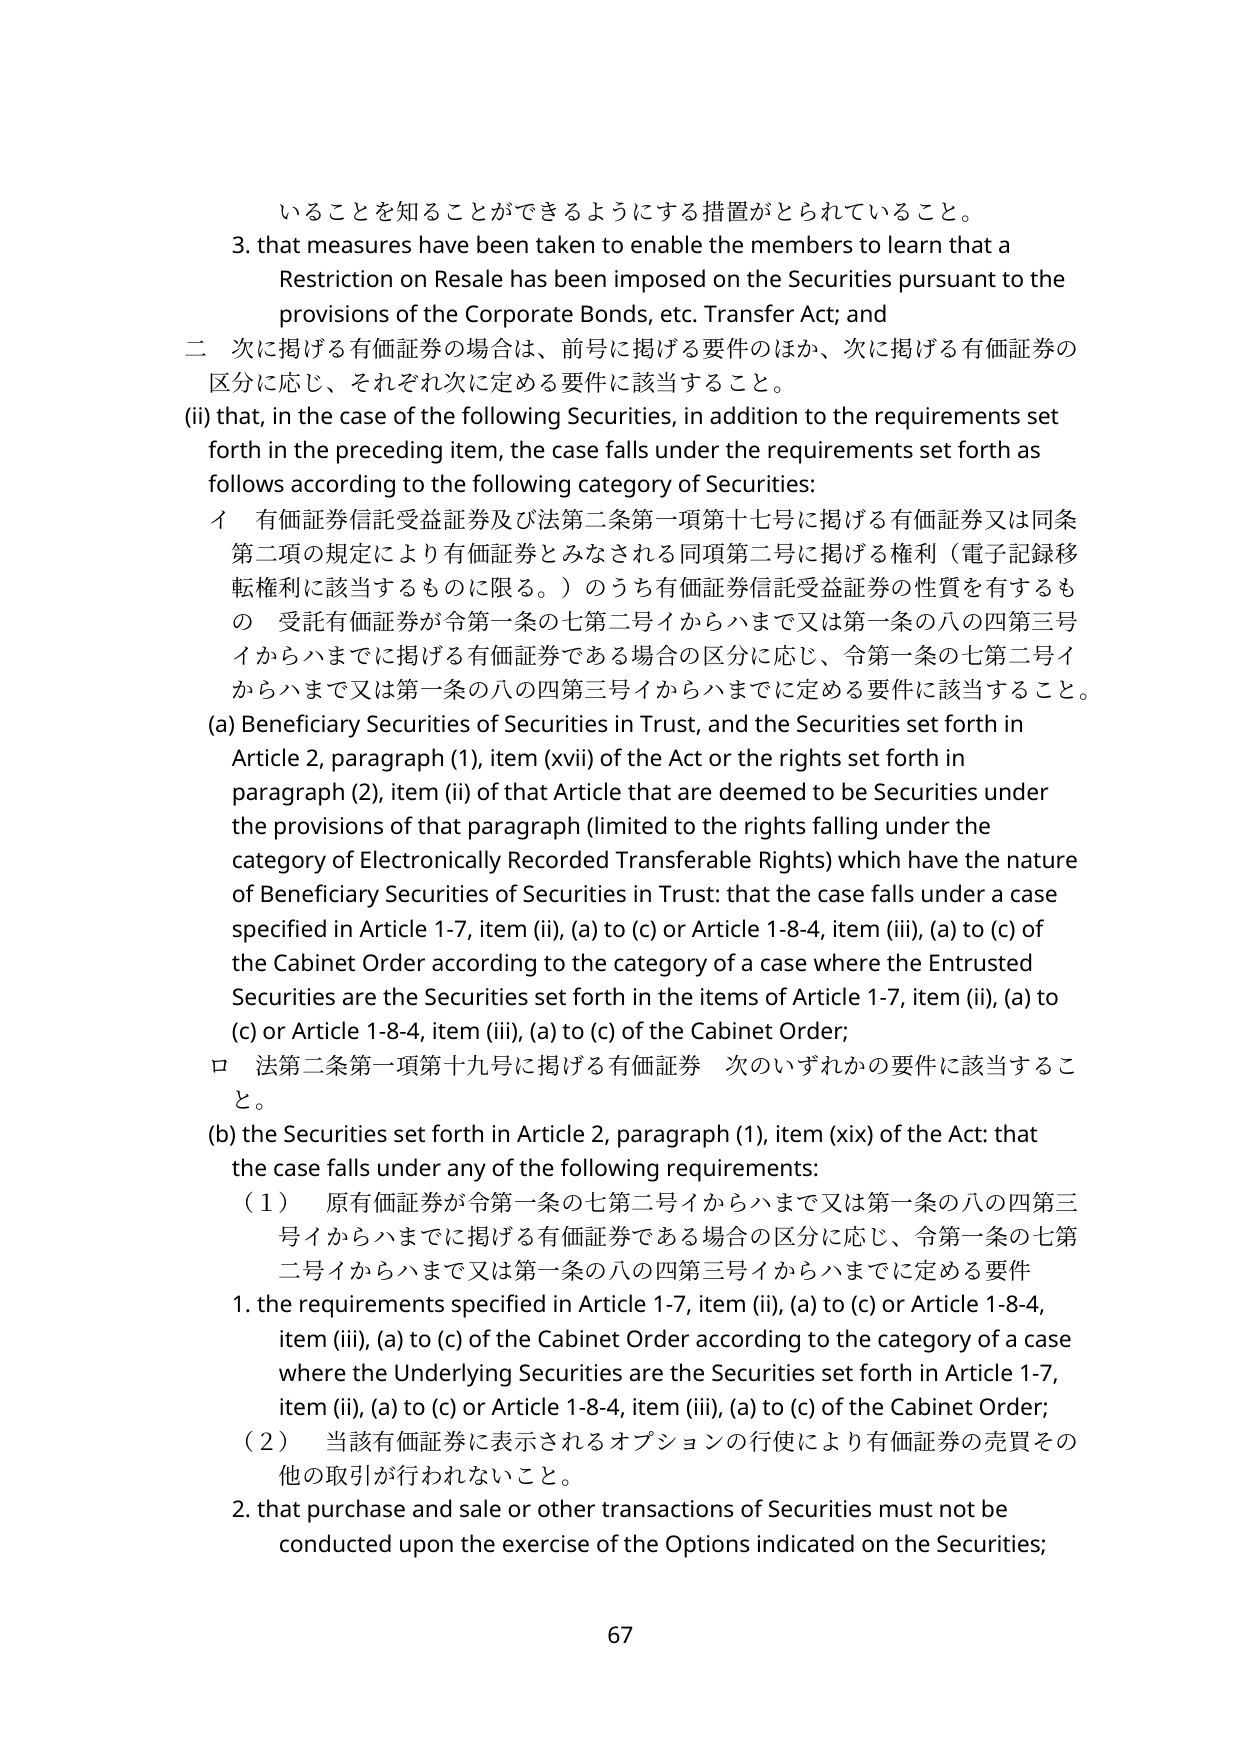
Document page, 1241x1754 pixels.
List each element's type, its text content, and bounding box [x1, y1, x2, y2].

text イ 有価証券信託受益証券及び法第二条第一項第十七号に掲げる有価証券又は同条第二項の規定により有価証券とみなされる同項第二号に掲げる権利（電子記録移転権利に該当するものに限る。）のうち有価証券信託受益証券の性質を有するもの 受託有価証券が令第一条の七第二号イからハまで又は第一条の八の四第三号イからハまでに掲げる有価証券である場合の区分に応じ、令第一条の七第二号イからハまで又は第一条の八の四第三号イからハまでに定める要件に該当すること。 [207, 501, 1079, 706]
text 3. that measures have been taken to enable the members to learn that a Restriction on Resale has been imposed on the Securities pursuant to the provisions of the Corporate Bonds, etc. Transfer Act; and [230, 228, 1079, 330]
text 1. the requirements specified in Article 1-7, item (ii), (a) to (c) or Article 1-8-4, item (iii), (a) to (c) of the Cabinet Order according to the category of a case where the Underlying Securities are the Securities set forth in Article 1-7, item (ii), (a) to (c) or Article 1-8-4, item (iii), (a) to (c) of the Cabinet Order; [230, 1287, 1079, 1424]
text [230, 194, 1079, 228]
text 2. that purchase and sale or other transactions of Securities must not be conducted upon the exercise of the Options indicated on the Securities; [230, 1492, 1079, 1560]
text (b) the Securities set forth in Article 2, paragraph (1), item (xix) of the Act: that the case falls under any of the following requirements: [207, 1116, 1079, 1184]
text ロ 法第二条第一項第十九号に掲げる有価証券 次のいずれかの要件に該当すること。 [207, 1048, 1079, 1116]
text （２） 当該有価証券に表示されるオプションの行使により有価証券の売買その他の取引が行われないこと。 [230, 1424, 1079, 1492]
text （１） 原有価証券が令第一条の七第二号イからハまで又は第一条の八の四第三号イからハまでに掲げる有価証券である場合の区分に応じ、令第一条の七第二号イからハまで又は第一条の八の四第三号イからハまでに定める要件 [230, 1184, 1079, 1287]
text (ii) that, in the case of the following Securities, in addition to the requirements set forth in the preceding item, the case falls under the requirements set forth as follows according to the following category of Securities: [184, 399, 1079, 501]
text 二 次に掲げる有価証券の場合は、前号に掲げる要件のほか、次に掲げる有価証券の区分に応じ、それぞれ次に定める要件に該当すること。 [184, 330, 1079, 399]
text (a) Beneficiary Securities of Securities in Trust, and the Securities set forth in Article 2, paragraph (1), item (xvii) of the Act or the rights set forth in paragraph (2), item (ii) of that Article that are deemed to be Securities under the provisions of that paragraph (limited to the rights falling under the category of Electronically Recorded Transferable Rights) which have the nature of Beneficiary Securities of Securities in Trust: that the case falls under a case specified in Article 1-7, item (ii), (a) to (c) or Article 1-8-4, item (iii), (a) to (c) of the Cabinet Order according to the category of a case where the Entrusted Securities are the Securities set forth in the items of Article 1-7, item (ii), (a) to (c) or Article 1-8-4, item (iii), (a) to (c) of the Cabinet Order; [207, 706, 1079, 1048]
